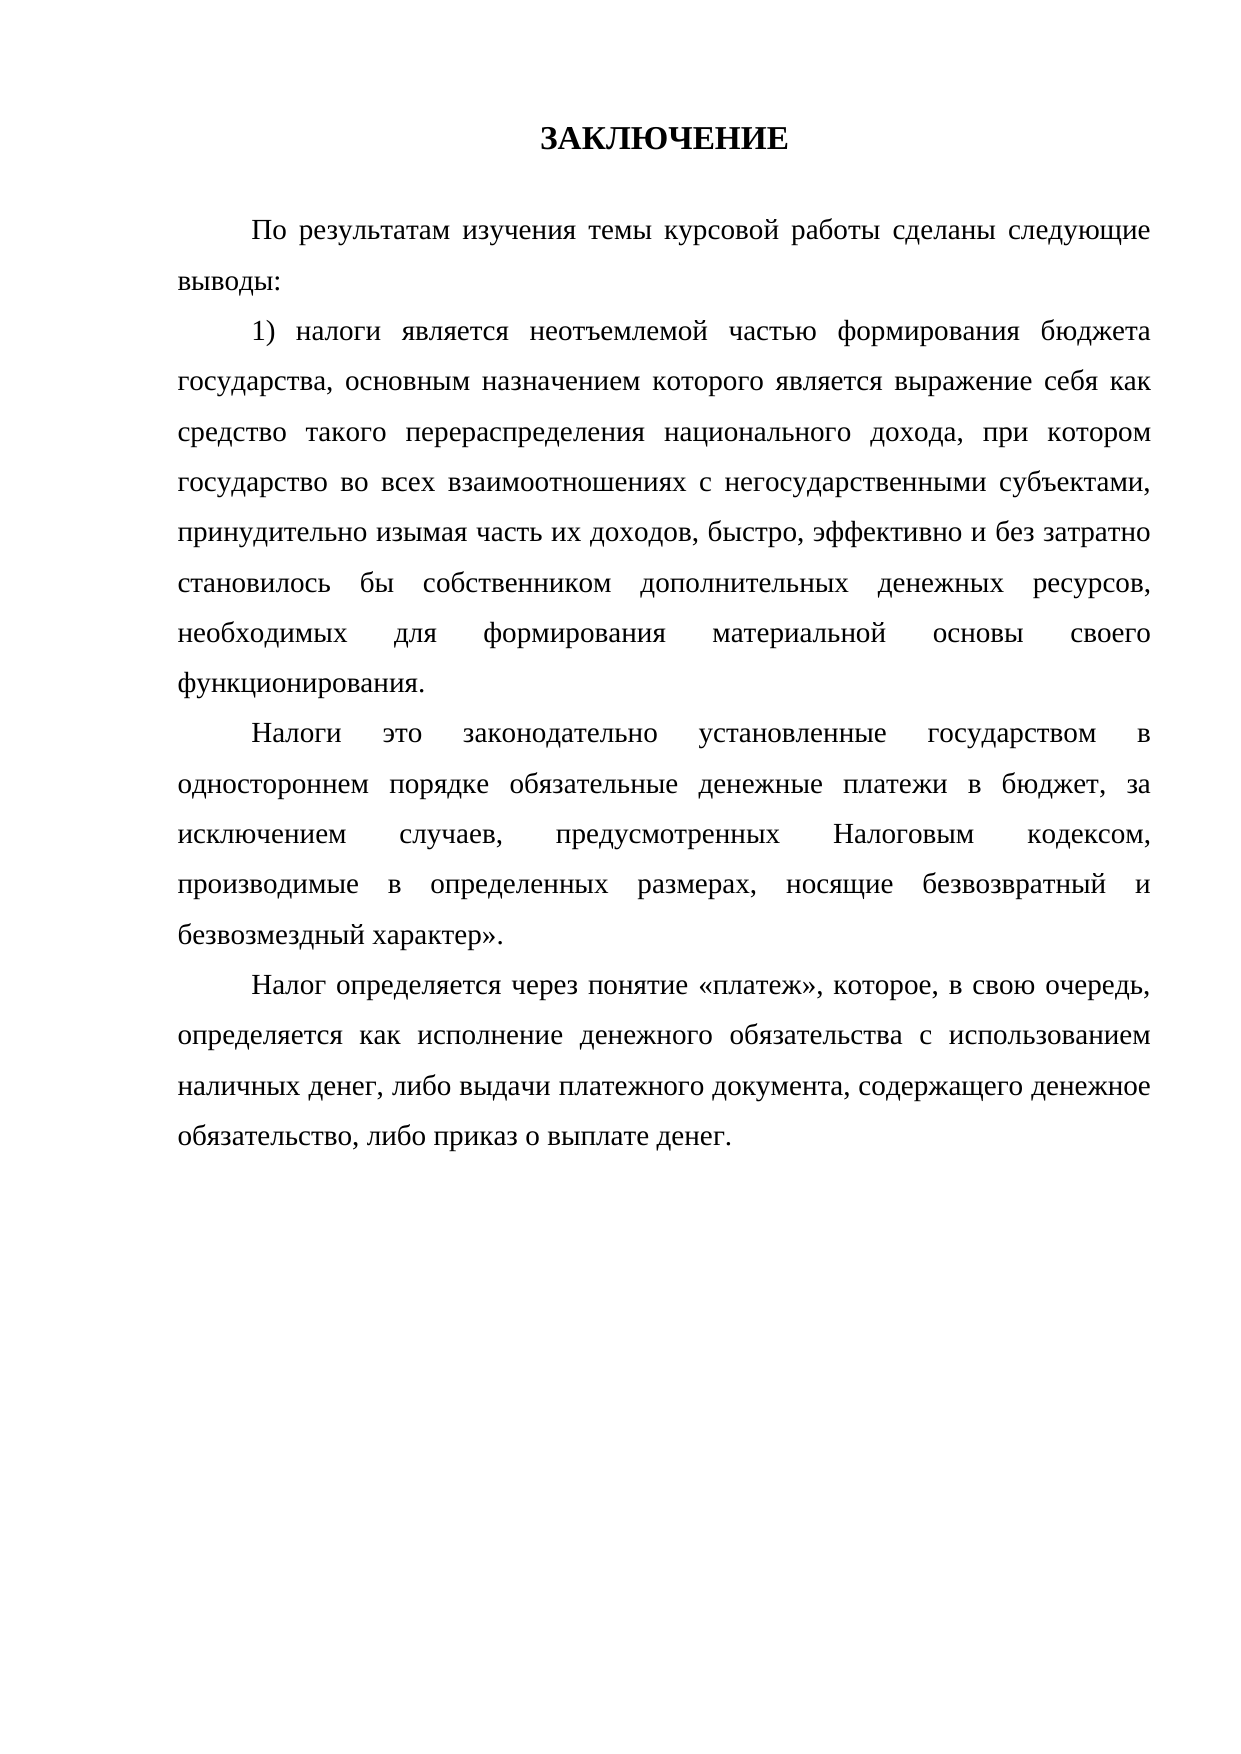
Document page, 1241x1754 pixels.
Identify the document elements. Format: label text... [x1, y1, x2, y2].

subtitle ЗАКЛЮЧЕНИЕ [177, 118, 1152, 156]
text Налоги это законодательно установленные государством в одностороннем порядке обязательные денежные платежи в бюджет, за исключением случаев, предусмотренных Налоговым кодексом, производимые в определенных размерах, носящие безвозвратный и безвозмездный характер». [177, 716, 1152, 950]
text 1) налоги является неотъемлемой частью формирования бюджета государства, основным назначением которого является выражение себя как средство такого перераспределения национального дохода, при котором государство во всех взаимоотношениях с негосударственными субъектами, принудительно изымая часть их доходов, быстро, эффективно и без затратно становилось бы собственником дополнительных денежных ресурсов, необходимых для формирования материальной основы своего функционирования. [177, 313, 1152, 699]
text Налог определяется через понятие «платеж», которое, в свою очередь, определяется как исполнение денежного обязательства с использованием наличных денег, либо выдачи платежного документа, содержащего денежное обязательство, либо приказ о выплате денег. [177, 967, 1152, 1152]
text По результатам изучения темы курсовой работы сделаны следующие выводы: [177, 212, 1152, 296]
